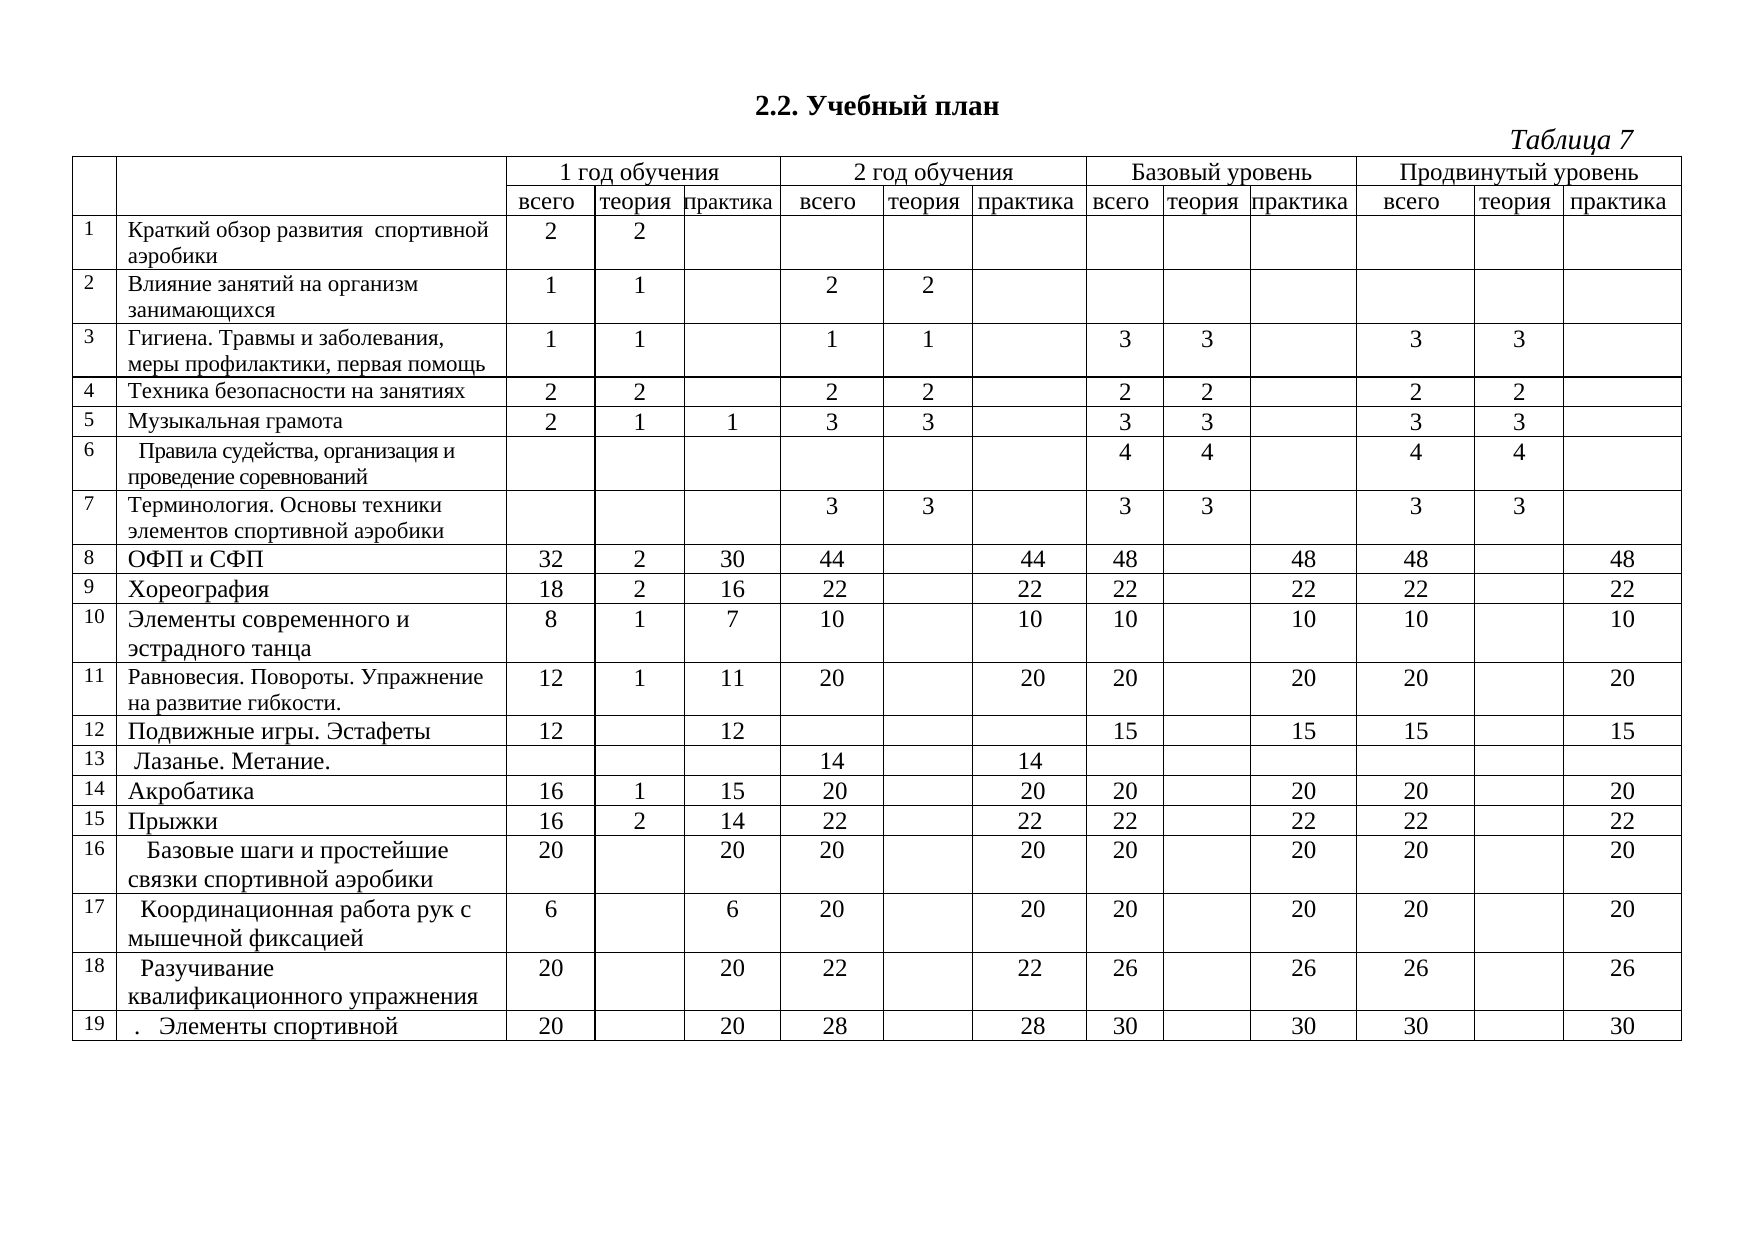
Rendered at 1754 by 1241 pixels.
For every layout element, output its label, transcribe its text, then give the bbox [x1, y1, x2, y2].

table_cell [884, 1011, 972, 1040]
table_cell [1564, 270, 1681, 323]
table_cell 8 [73, 545, 116, 573]
table_cell 20 [1087, 894, 1163, 952]
table_cell Техника безопасности на занятиях [117, 378, 506, 406]
table_cell 20 [685, 1011, 780, 1040]
table_cell [1251, 270, 1356, 323]
table_cell 20 [685, 953, 780, 1010]
table_cell [884, 216, 972, 269]
table_cell 18 [73, 953, 116, 1010]
table_cell [1564, 437, 1681, 490]
table_cell [1164, 716, 1250, 745]
table_cell 22 [1564, 574, 1681, 603]
table_cell [1564, 407, 1681, 436]
table_cell [1564, 216, 1681, 269]
table_cell 20 [1564, 836, 1681, 893]
table_cell [1564, 746, 1681, 775]
table_cell [973, 716, 1086, 745]
table_cell ОФП и СФП [117, 545, 506, 573]
table_cell Музыкальная грамота [117, 407, 506, 436]
table_cell [596, 836, 684, 893]
table_cell 6 [73, 437, 116, 490]
table_cell 20 [781, 663, 883, 715]
table_cell 1 [596, 324, 684, 376]
table_cell Хореография [117, 574, 506, 603]
table_cell 20 [1357, 836, 1474, 893]
table_cell 10 [973, 604, 1086, 662]
table_cell [973, 216, 1086, 269]
table_cell [1164, 894, 1250, 952]
table_cell 10 [73, 604, 116, 662]
table_cell 6 [685, 894, 780, 952]
table_cell [1164, 746, 1250, 775]
table_cell 20 [507, 1011, 594, 1040]
table_cell 16 [507, 776, 594, 805]
table_cell 22 [781, 806, 883, 834]
table_cell 16 [73, 836, 116, 893]
table_cell практика [685, 186, 780, 215]
table_cell 44 [781, 545, 883, 573]
table_cell [1564, 491, 1681, 543]
table_cell 7 [685, 604, 780, 662]
table_cell [973, 407, 1086, 436]
table_cell 8 [507, 604, 594, 662]
table_cell [884, 776, 972, 805]
table_cell 15 [73, 806, 116, 834]
table_cell 22 [1564, 806, 1681, 834]
table_cell Гигиена. Травмы и заболевания, меры профилактики, первая помощь [117, 324, 506, 376]
table_cell 22 [1357, 806, 1474, 834]
table_cell 1 [884, 324, 972, 376]
table_cell 28 [781, 1011, 883, 1040]
table_cell 26 [1357, 953, 1474, 1010]
table_cell теория [596, 186, 684, 215]
table_cell [1475, 806, 1563, 834]
table_cell 1 [73, 216, 116, 269]
table_cell 20 [1357, 894, 1474, 952]
table_cell [781, 216, 883, 269]
table_cell [884, 746, 972, 775]
table_cell 1 [596, 776, 684, 805]
table_cell практика [973, 186, 1086, 215]
table_cell [507, 437, 594, 490]
table_cell 2 [507, 216, 594, 269]
table_cell [884, 545, 972, 573]
table_cell [1164, 776, 1250, 805]
table_cell 1 [596, 604, 684, 662]
table_cell [1164, 663, 1250, 715]
table_cell 14 [73, 776, 116, 805]
table_cell [596, 437, 684, 490]
table_cell 4 [1087, 437, 1163, 490]
table_cell 20 [781, 894, 883, 952]
table_cell 30 [685, 545, 780, 573]
table_cell [1475, 1011, 1563, 1040]
table_cell [884, 574, 972, 603]
table_cell 4 [1475, 437, 1563, 490]
table_cell 1 [781, 324, 883, 376]
table_cell 16 [507, 806, 594, 834]
table_cell 6 [507, 894, 594, 952]
table_cell 12 [685, 716, 780, 745]
table_cell [1251, 324, 1356, 376]
table_cell 15 [685, 776, 780, 805]
table_cell 1 [507, 270, 594, 323]
table_cell 3 [884, 407, 972, 436]
table_cell [1164, 1011, 1250, 1040]
table_cell 20 [1251, 894, 1356, 952]
table_cell 12 [507, 716, 594, 745]
table_cell [596, 716, 684, 745]
table_cell 20 [973, 836, 1086, 893]
table_cell [1164, 604, 1250, 662]
table_cell 20 [781, 836, 883, 893]
table_cell 30 [1087, 1011, 1163, 1040]
table_cell [1475, 953, 1563, 1010]
table_cell 20 [781, 776, 883, 805]
table_cell 2 [1475, 378, 1563, 406]
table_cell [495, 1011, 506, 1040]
table_cell 20 [1087, 836, 1163, 893]
table_cell 3 [1164, 491, 1250, 543]
table_cell 22 [1087, 806, 1163, 834]
table_cell [1475, 545, 1563, 573]
table_cell 3 [1164, 407, 1250, 436]
table_cell [973, 437, 1086, 490]
table_cell 20 [685, 836, 780, 893]
table_cell 20 [1357, 776, 1474, 805]
table_header 1 год обучения [507, 157, 780, 185]
table_cell 22 [1251, 574, 1356, 603]
table_cell Прыжки [117, 806, 506, 834]
table_cell [596, 746, 684, 775]
table_cell 30 [1357, 1011, 1474, 1040]
table_cell 5 [73, 407, 116, 436]
table_cell Координационная работа рук с мышечной фиксацией [117, 894, 506, 952]
table_cell 48 [1564, 545, 1681, 573]
table_cell 2 [596, 545, 684, 573]
table_cell 22 [973, 953, 1086, 1010]
table_cell 30 [1251, 1011, 1356, 1040]
table_cell [884, 806, 972, 834]
table_cell 2 [507, 378, 594, 406]
table_cell 2 [596, 574, 684, 603]
table_cell 2 [884, 270, 972, 323]
table_cell 20 [1087, 776, 1163, 805]
table_cell [685, 746, 780, 775]
table_cell [884, 437, 972, 490]
table_cell 11 [73, 663, 116, 715]
table_cell Разучивание квалификационного упражнения [117, 953, 506, 1010]
table_cell [1251, 407, 1356, 436]
table_cell [685, 270, 780, 323]
table_cell 3 [1164, 324, 1250, 376]
table_cell 20 [1564, 776, 1681, 805]
table_cell [596, 894, 684, 952]
table_cell [685, 437, 780, 490]
table_cell практика [1564, 186, 1681, 215]
table_cell 15 [1087, 716, 1163, 745]
table_cell 10 [781, 604, 883, 662]
table_cell [1357, 746, 1474, 775]
table_cell 15 [1357, 716, 1474, 745]
table_cell [1475, 216, 1563, 269]
table_cell 10 [1087, 604, 1163, 662]
table_cell 20 [1564, 894, 1681, 952]
table_cell 2 [1087, 378, 1163, 406]
table_cell [1475, 894, 1563, 952]
table_cell [685, 378, 780, 406]
table_cell 11 [685, 663, 780, 715]
table_cell 20 [507, 836, 594, 893]
table_cell [1087, 270, 1163, 323]
table_cell 26 [1087, 953, 1163, 1010]
table_cell 3 [781, 407, 883, 436]
table_cell 4 [1164, 437, 1250, 490]
table_cell 48 [1087, 545, 1163, 573]
table_cell 3 [1475, 407, 1563, 436]
table_cell 20 [1251, 776, 1356, 805]
table_header [117, 157, 506, 215]
table_cell 2 [507, 407, 594, 436]
table_cell 12 [507, 663, 594, 715]
table_cell 32 [507, 545, 594, 573]
table_cell [1475, 604, 1563, 662]
table_cell 19 [73, 1011, 116, 1040]
table_cell Элементы современного и эстрадного танца [117, 604, 506, 662]
table_cell [685, 491, 780, 543]
table_header 2 год обучения [781, 157, 1086, 185]
table_cell 2 [596, 378, 684, 406]
table_cell 17 [73, 894, 116, 952]
table_cell 14 [973, 746, 1086, 775]
table_cell [685, 324, 780, 376]
table_cell 22 [1357, 574, 1474, 603]
table_header [73, 157, 116, 215]
table_cell 2 [596, 216, 684, 269]
table_cell [1251, 491, 1356, 543]
table_cell [1164, 216, 1250, 269]
table_cell 20 [973, 663, 1086, 715]
table_cell 26 [1564, 953, 1681, 1010]
table_cell 3 [1357, 491, 1474, 543]
table_cell 2 [73, 270, 116, 323]
table_cell 20 [1087, 663, 1163, 715]
table_cell 10 [1251, 604, 1356, 662]
table_cell 22 [1251, 806, 1356, 834]
table_header Базовый уровень [1087, 157, 1356, 185]
table_cell 22 [973, 806, 1086, 834]
table_cell [781, 437, 883, 490]
table_cell 1 [596, 270, 684, 323]
table_cell 15 [1251, 716, 1356, 745]
table_header Продвинутый уровень [1357, 157, 1681, 185]
table_cell 3 [1475, 324, 1563, 376]
table_cell Подвижные игры. Эстафеты [117, 716, 506, 745]
table_cell [596, 1011, 684, 1040]
table_cell Правила судейства, организация и проведение соревнований [117, 437, 506, 490]
table_cell [1251, 746, 1356, 775]
table_cell 26 [1251, 953, 1356, 1010]
table_cell 1 [507, 324, 594, 376]
table_cell [1475, 746, 1563, 775]
table_cell 12 [73, 716, 116, 745]
table_cell [1475, 836, 1563, 893]
table_cell [1087, 746, 1163, 775]
table_cell 20 [1251, 836, 1356, 893]
table_cell 44 [973, 545, 1086, 573]
table_cell 20 [1564, 663, 1681, 715]
table_cell 22 [973, 574, 1086, 603]
table_cell 2 [781, 378, 883, 406]
table_cell [1475, 574, 1563, 603]
table_cell [1564, 378, 1681, 406]
table_cell 3 [1475, 491, 1563, 543]
table_cell [1475, 776, 1563, 805]
table_cell 20 [1357, 663, 1474, 715]
table_cell 9 [73, 574, 116, 603]
text Таблица 7 [118, 122, 1636, 156]
text 2.2. Учебный план [118, 88, 1636, 122]
table_cell 3 [1357, 407, 1474, 436]
table_cell 20 [973, 776, 1086, 805]
table_cell [685, 216, 780, 269]
table_cell [781, 716, 883, 745]
table_cell 3 [73, 324, 116, 376]
table_cell всего [1087, 186, 1163, 215]
table_cell всего [781, 186, 883, 215]
table_cell 28 [973, 1011, 1086, 1040]
table_cell 20 [507, 953, 594, 1010]
table_cell [1357, 270, 1474, 323]
table_cell 4 [73, 378, 116, 406]
table_cell 20 [973, 894, 1086, 952]
table_cell 48 [1251, 545, 1356, 573]
table_cell 22 [781, 574, 883, 603]
table_cell 2 [596, 806, 684, 834]
table_cell [973, 491, 1086, 543]
table_cell [1164, 953, 1250, 1010]
table_cell теория [1475, 186, 1563, 215]
table_cell [1475, 716, 1563, 745]
table_cell теория [884, 186, 972, 215]
table_cell [1251, 378, 1356, 406]
table_cell [596, 491, 684, 543]
table_cell 3 [884, 491, 972, 543]
table_cell [1164, 836, 1250, 893]
table_cell [884, 953, 972, 1010]
table_cell всего [1357, 186, 1474, 215]
table_cell 2 [1164, 378, 1250, 406]
table_cell Равновесия. Повороты. Упражнение на развитие гибкости. [117, 663, 506, 715]
table_cell [1164, 806, 1250, 834]
table_cell теория [1164, 186, 1250, 215]
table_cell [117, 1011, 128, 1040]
table_cell 15 [1564, 716, 1681, 745]
table_cell [1164, 270, 1250, 323]
table_cell Терминология. Основы техники элементов спортивной аэробики [117, 491, 506, 543]
table_cell практика [1251, 186, 1356, 215]
table_cell [884, 716, 972, 745]
table_cell [973, 324, 1086, 376]
table_cell 14 [685, 806, 780, 834]
table_cell 3 [1087, 324, 1163, 376]
table_cell [1251, 437, 1356, 490]
table_cell 16 [685, 574, 780, 603]
table_cell 22 [1087, 574, 1163, 603]
table_cell Краткий обзор развития спортивной аэробики [117, 216, 506, 269]
table_cell [507, 746, 594, 775]
table_cell 1 [596, 407, 684, 436]
table_cell 3 [1357, 324, 1474, 376]
table_cell [1087, 216, 1163, 269]
table_cell [884, 836, 972, 893]
table_cell 10 [1357, 604, 1474, 662]
table_cell 2 [781, 270, 883, 323]
table_cell 7 [73, 491, 116, 543]
table_cell всего [507, 186, 594, 215]
table_cell [1251, 216, 1356, 269]
table_cell 10 [1564, 604, 1681, 662]
table_cell [1164, 545, 1250, 573]
table_cell 4 [1357, 437, 1474, 490]
table_cell [1564, 324, 1681, 376]
table_cell [884, 663, 972, 715]
table_cell Влияние занятий на организм занимающихся [117, 270, 506, 323]
table_cell [884, 604, 972, 662]
table_cell 48 [1357, 545, 1474, 573]
table_cell 3 [1087, 407, 1163, 436]
table_cell Акробатика [117, 776, 506, 805]
table_cell 13 [73, 746, 116, 775]
table_cell Лазанье. Метание. [117, 746, 506, 775]
table_cell 2 [884, 378, 972, 406]
table_cell [1475, 270, 1563, 323]
table_cell 2 [1357, 378, 1474, 406]
table_cell 1 [685, 407, 780, 436]
table_cell 3 [781, 491, 883, 543]
table_cell 22 [781, 953, 883, 1010]
table_cell [973, 270, 1086, 323]
table_cell 14 [781, 746, 883, 775]
table_cell 20 [1251, 663, 1356, 715]
table_cell [1164, 574, 1250, 603]
table_cell [507, 491, 594, 543]
table_cell 30 [1564, 1011, 1681, 1040]
table_cell Базовые шаги и простейшие связки спортивной аэробики [117, 836, 506, 893]
table_cell 1 [596, 663, 684, 715]
table_cell [1475, 663, 1563, 715]
table_cell 18 [507, 574, 594, 603]
table_cell 3 [1087, 491, 1163, 543]
table_cell [973, 378, 1086, 406]
table_cell [1357, 216, 1474, 269]
table_cell [884, 894, 972, 952]
table_cell [596, 953, 684, 1010]
